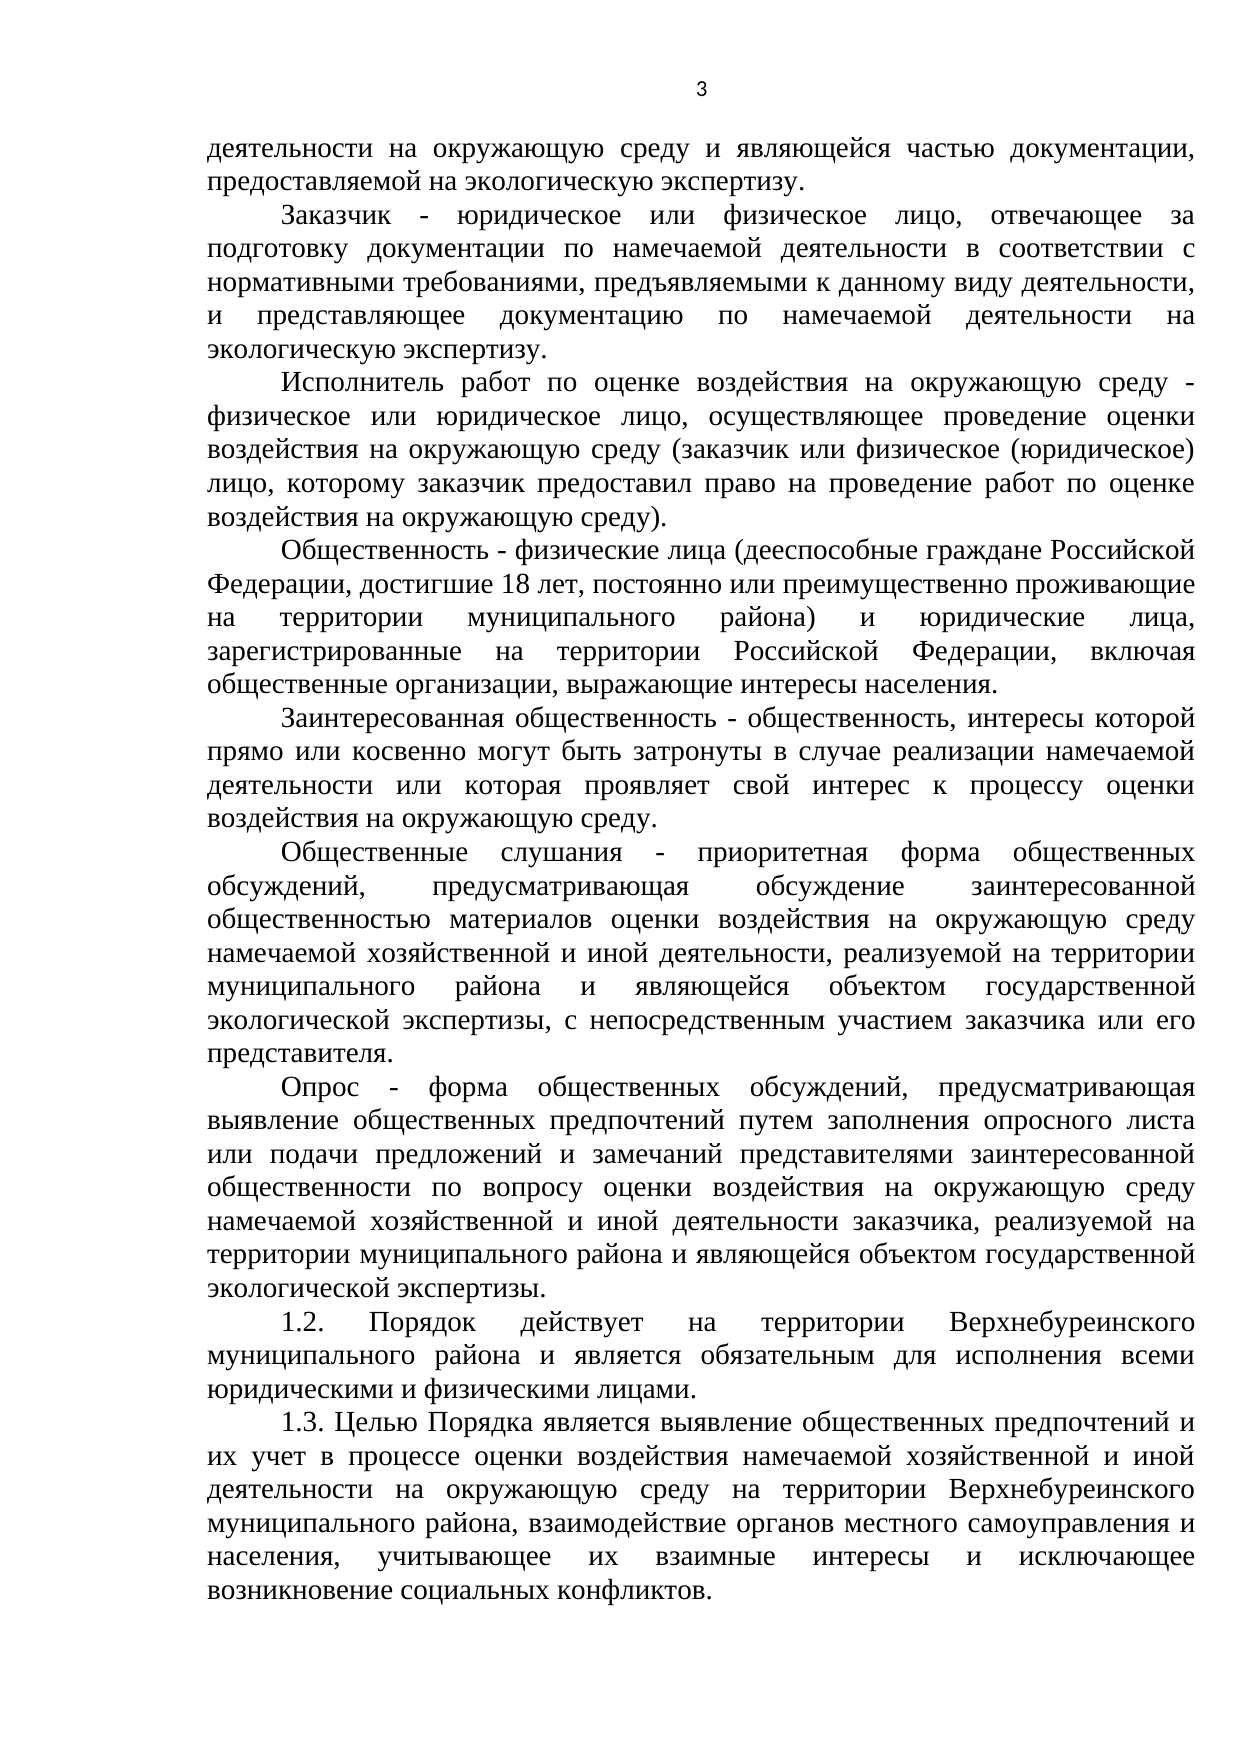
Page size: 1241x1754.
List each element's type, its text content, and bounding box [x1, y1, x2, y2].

text Заказчик - юридическое или физическое лицо, отвечающее за подготовку документации по намечаемой деятельности в соответствии с нормативными требованиями, предъявляемыми к данному виду деятельности, и представляющее документацию по намечаемой деятельности на экологическую экспертизу. [207, 197, 1196, 364]
text Заинтересованная общественность - общественность, интересы которой прямо или косвенно могут быть затронуты в случае реализации намечаемой деятельности или которая проявляет свой интерес к процессу оценки воздействия на окружающую среду. [207, 700, 1196, 834]
text 1.3. Целью Порядка является выявление общественных предпочтений и их учет в процессе оценки воздействия намечаемой хозяйственной и иной деятельности на окружающую среду на территории Верхнебуреинского муниципального района, взаимодействие органов местного самоуправления и населения, учитывающее их взаимные интересы и исключающее возникновение социальных конфликтов. [207, 1404, 1196, 1606]
text 1.2. Порядок действует на территории Верхнебуреинского муниципального района и является обязательным для исполнения всеми юридическими и физическими лицами. [207, 1304, 1196, 1404]
text Исполнитель работ по оценке воздействия на окружающую среду - физическое или юридическое лицо, осуществляющее проведение оценки воздействия на окружающую среду (заказчик или физическое (юридическое) лицо, которому заказчик предоставил право на проведение работ по оценке воздействия на окружающую среду). [207, 364, 1196, 532]
text Опрос - форма общественных обсуждений, предусматривающая выявление общественных предпочтений путем заполнения опросного листа или подачи предложений и замечаний представителями заинтересованной общественности по вопросу оценки воздействия на окружающую среду намечаемой хозяйственной и иной деятельности заказчика, реализуемой на территории муниципального района и являющейся объектом государственной экологической экспертизы. [207, 1069, 1196, 1304]
text Общественные слушания - приоритетная форма общественных обсуждений, предусматривающая обсуждение заинтересованной общественностью материалов оценки воздействия на окружающую среду намечаемой хозяйственной и иной деятельности, реализуемой на территории муниципального района и являющейся объектом государственной экологической экспертизы, с непосредственным участием заказчика или его представителя. [207, 834, 1196, 1069]
text Общественность - физические лица (дееспособные граждане Российской Федерации, достигшие 18 лет, постоянно или преимущественно проживающие на территории муниципального района) и юридические лица, зарегистрированные на территории Российской Федерации, включая общественные организации, выражающие интересы населения. [207, 532, 1196, 700]
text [207, 130, 1196, 197]
